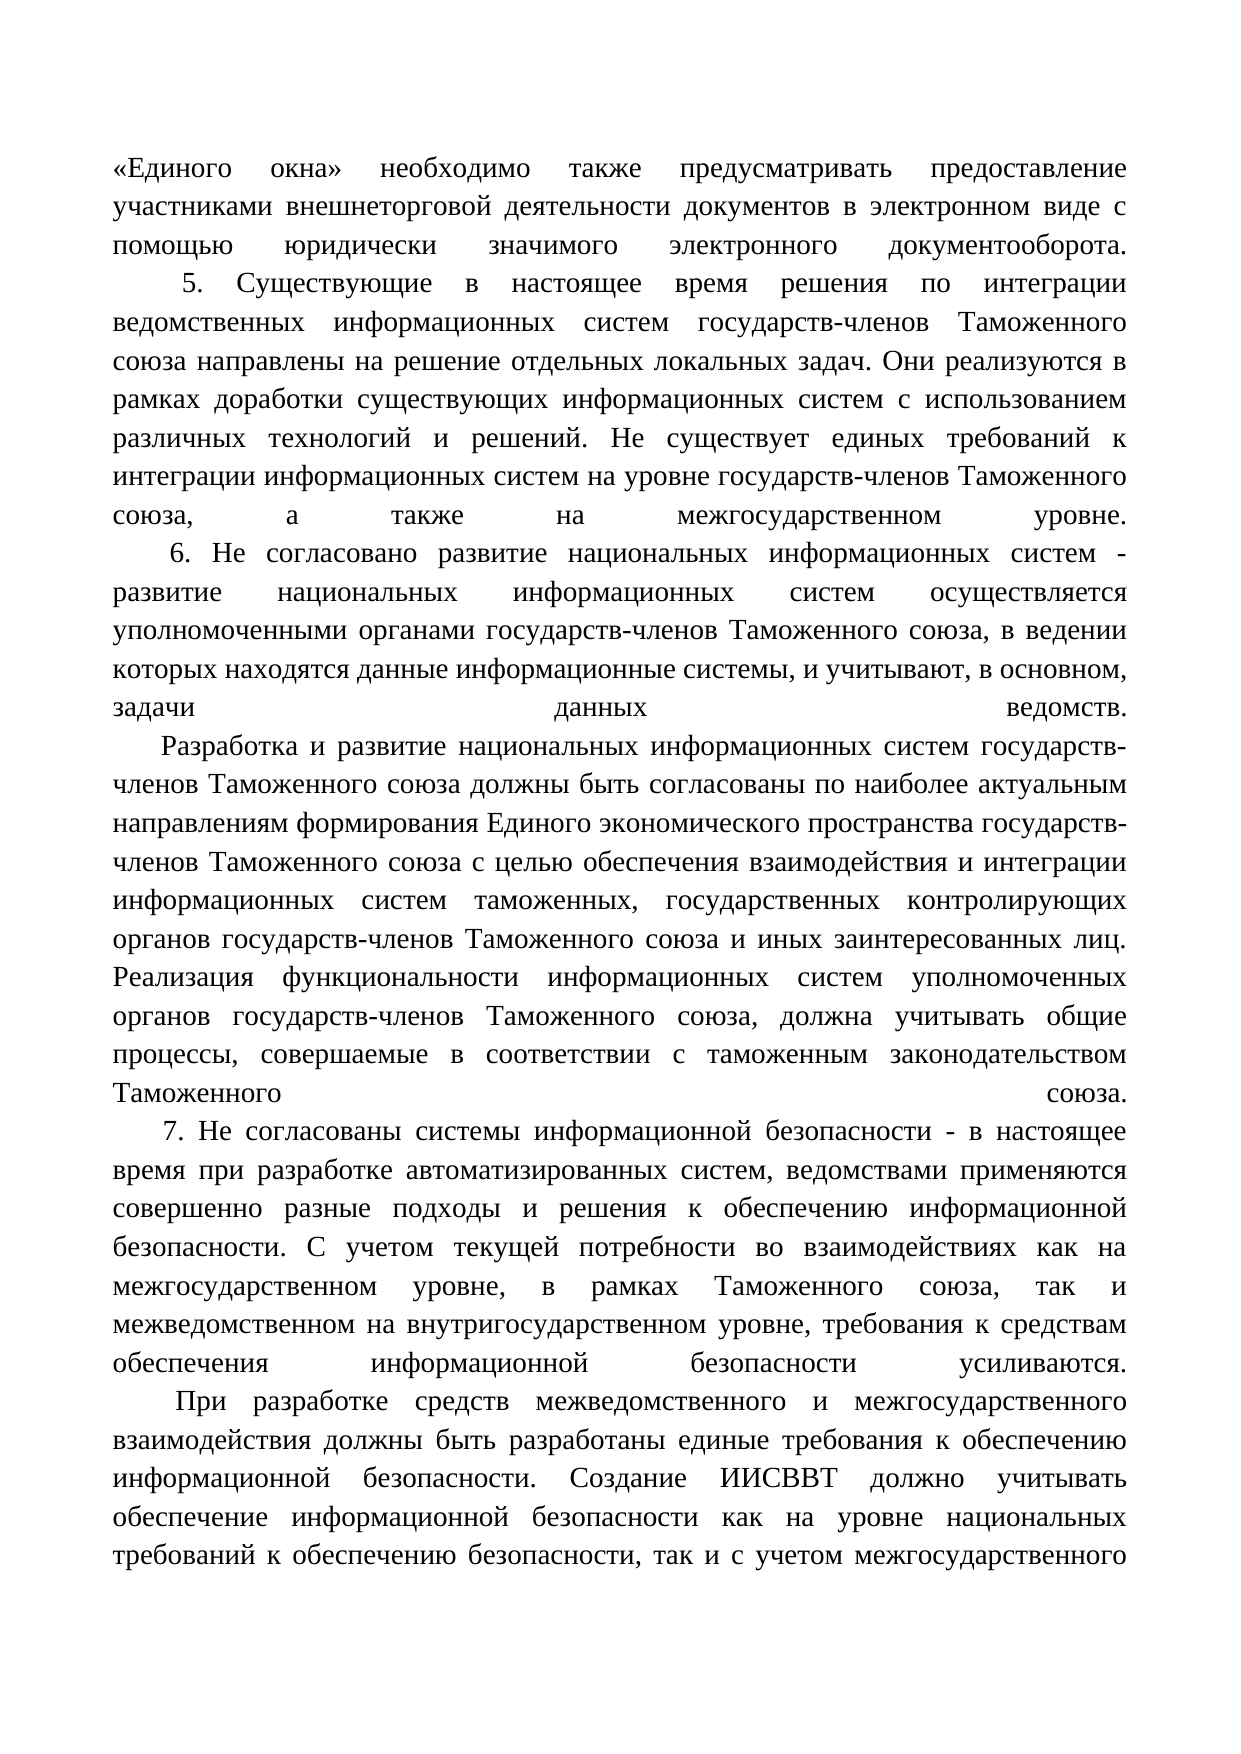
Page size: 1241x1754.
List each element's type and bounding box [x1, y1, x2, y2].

text [112, 150, 1128, 1571]
